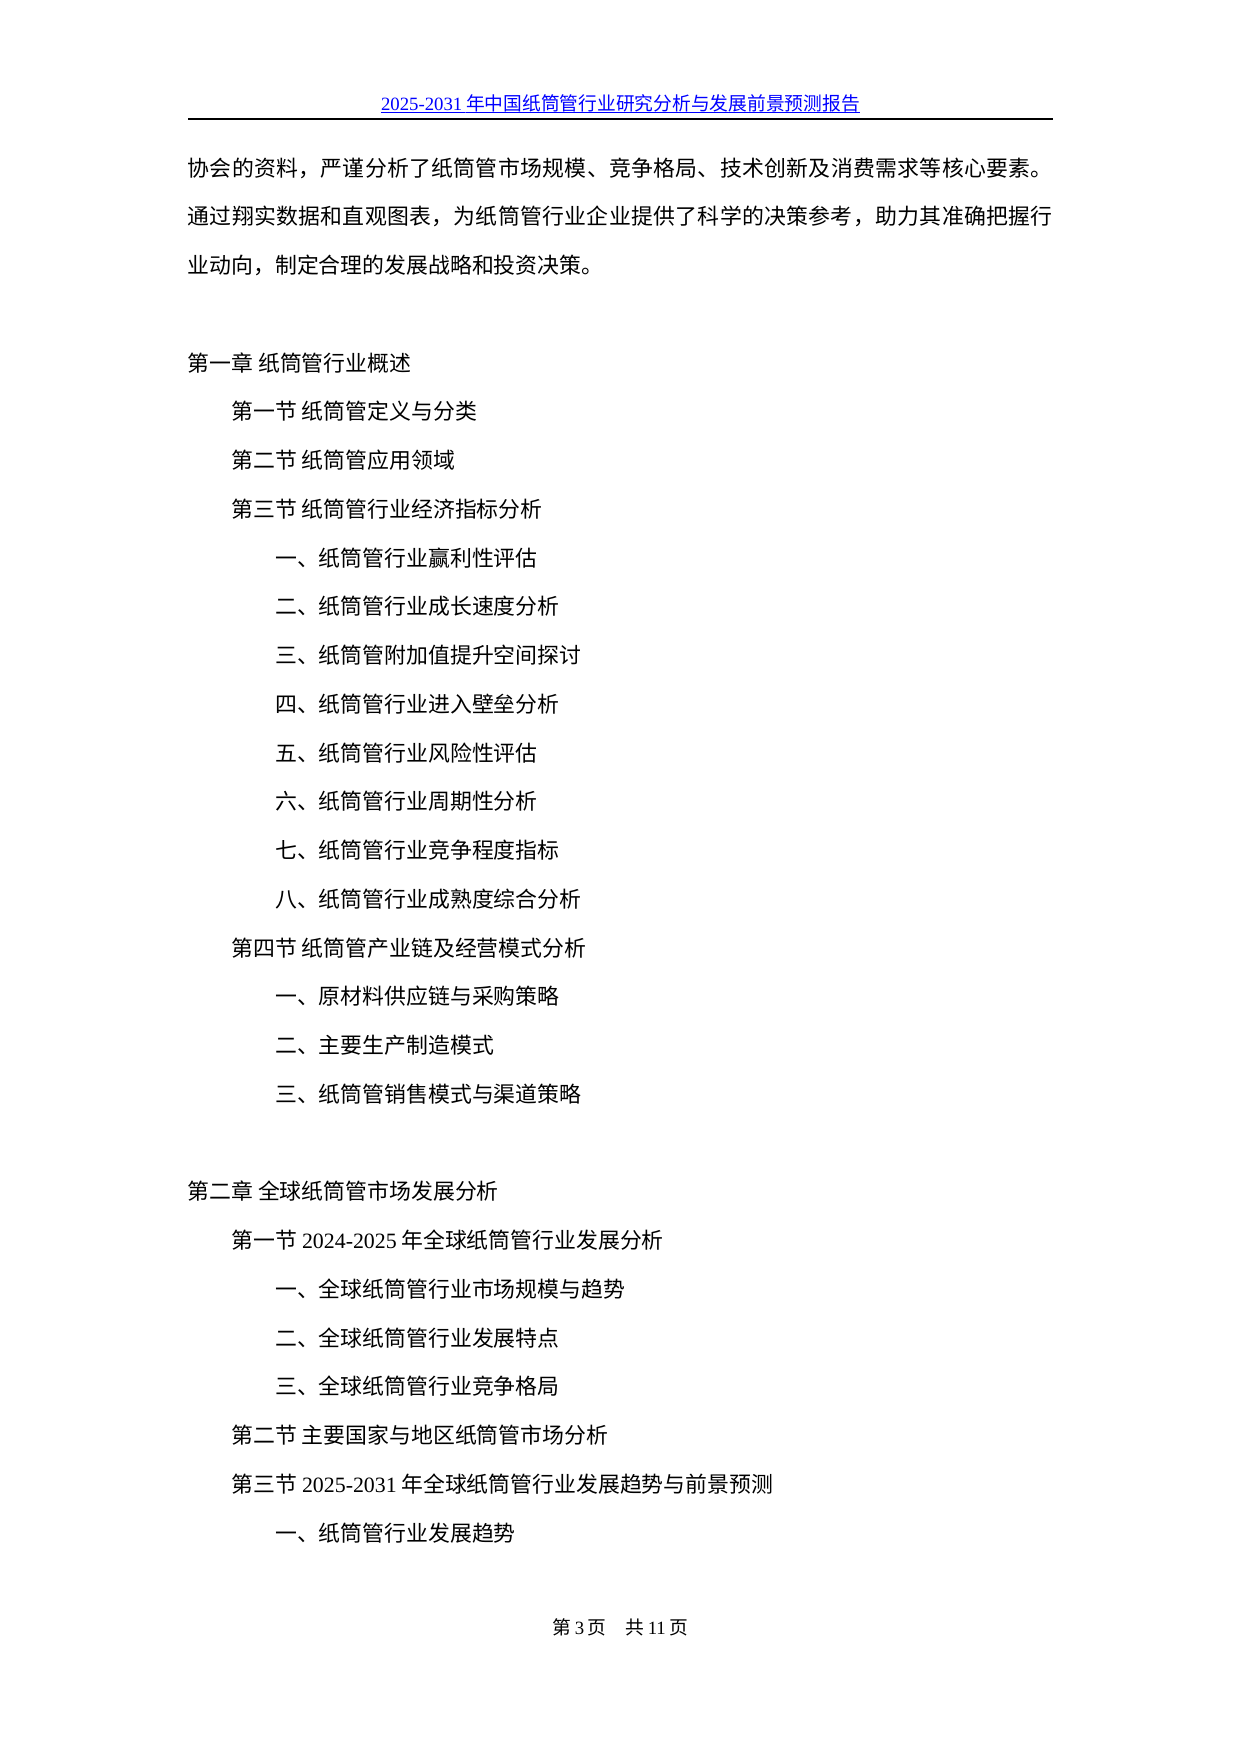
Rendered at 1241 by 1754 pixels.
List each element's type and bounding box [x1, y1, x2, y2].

text [187, 150, 1053, 1548]
